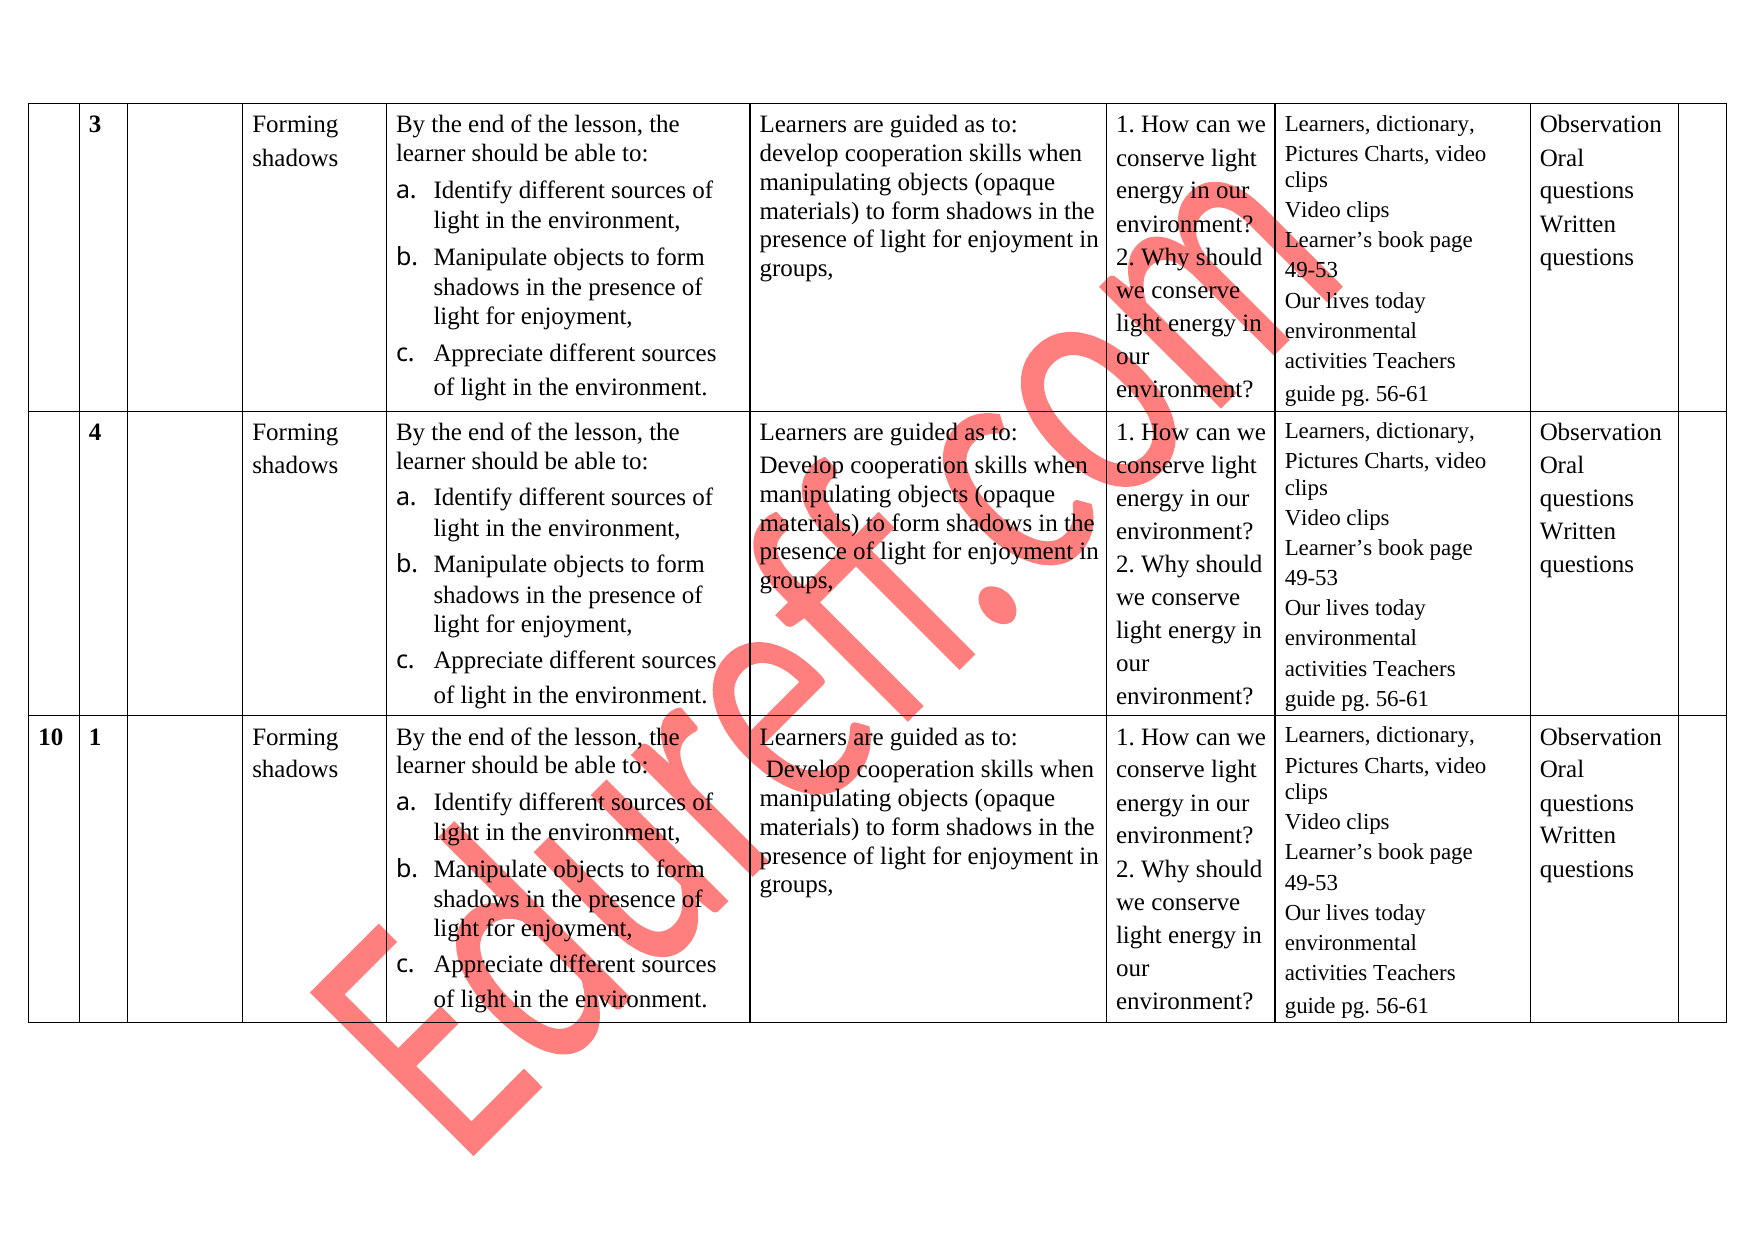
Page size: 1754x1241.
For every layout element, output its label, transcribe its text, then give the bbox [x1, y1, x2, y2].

table_cell 4 [80, 412, 127, 715]
table_cell By the end of the lesson, the learner should be able to: Identify different sources of light in the environment, Manipulate objects to form shadows in the presence of light for enjoyment, Appreciate different sources of light in the environment. [387, 412, 749, 715]
table_cell 1. How can we conserve light energy in our environment? 2. Why should we conserve light energy in our environment? [1107, 412, 1274, 715]
table_cell Learners are guided as to: Develop cooperation skills when manipulating objects (opaque materials) to form shadows in the presence of light for enjoyment in groups, [751, 716, 1106, 1022]
table_header 3 [80, 104, 127, 411]
table_cell Observation Oral questions Written questions [1531, 412, 1678, 715]
table_cell Learners are guided as to: Develop cooperation skills when manipulating objects (opaque materials) to form shadows in the presence of light for enjoyment in groups, [751, 412, 1106, 715]
table_header [29, 104, 79, 411]
table_cell [29, 412, 79, 715]
table_cell [1679, 716, 1726, 1022]
table_cell [128, 412, 242, 715]
table_cell 10 [29, 716, 79, 1022]
table_header Observation Oral questions Written questions [1531, 104, 1678, 411]
table_header [1679, 104, 1726, 411]
table_header By the end of the lesson, the learner should be able to: Identify different sources of light in the environment, Manipulate objects to form shadows in the presence of light for enjoyment, Appreciate different sources of light in the environment. [387, 104, 749, 411]
table_header Learners, dictionary, Pictures Charts, video clips Video clips Learner’s book page 49-53 Our lives today environmental activities Teachers guide pg. 56-61 [1276, 104, 1530, 411]
table_cell Forming shadows [243, 716, 386, 1022]
table_header [128, 104, 242, 411]
table_cell 1. How can we conserve light energy in our environment? 2. Why should we conserve light energy in our environment? [1107, 716, 1274, 1022]
table_header Forming shadows [243, 104, 386, 411]
table_cell By the end of the lesson, the learner should be able to: Identify different sources of light in the environment, Manipulate objects to form shadows in the presence of light for enjoyment, Appreciate different sources of light in the environment. [387, 716, 749, 1022]
table_header 1. How can we conserve light energy in our environment? 2. Why should we conserve light energy in our environment? [1107, 104, 1274, 411]
table_cell Observation Oral questions Written questions [1531, 716, 1678, 1022]
table_cell [128, 716, 242, 1022]
table_cell 1 [80, 716, 127, 1022]
table_cell Learners, dictionary, Pictures Charts, video clips Video clips Learner’s book page 49-53 Our lives today environmental activities Teachers guide pg. 56-61 [1276, 716, 1530, 1022]
table_cell Forming shadows [243, 412, 386, 715]
table_cell Learners, dictionary, Pictures Charts, video clips Video clips Learner’s book page 49-53 Our lives today environmental activities Teachers guide pg. 56-61 [1276, 412, 1530, 715]
table_header Learners are guided as to: develop cooperation skills when manipulating objects (opaque materials) to form shadows in the presence of light for enjoyment in groups, [751, 104, 1106, 411]
table_cell [1679, 412, 1726, 715]
